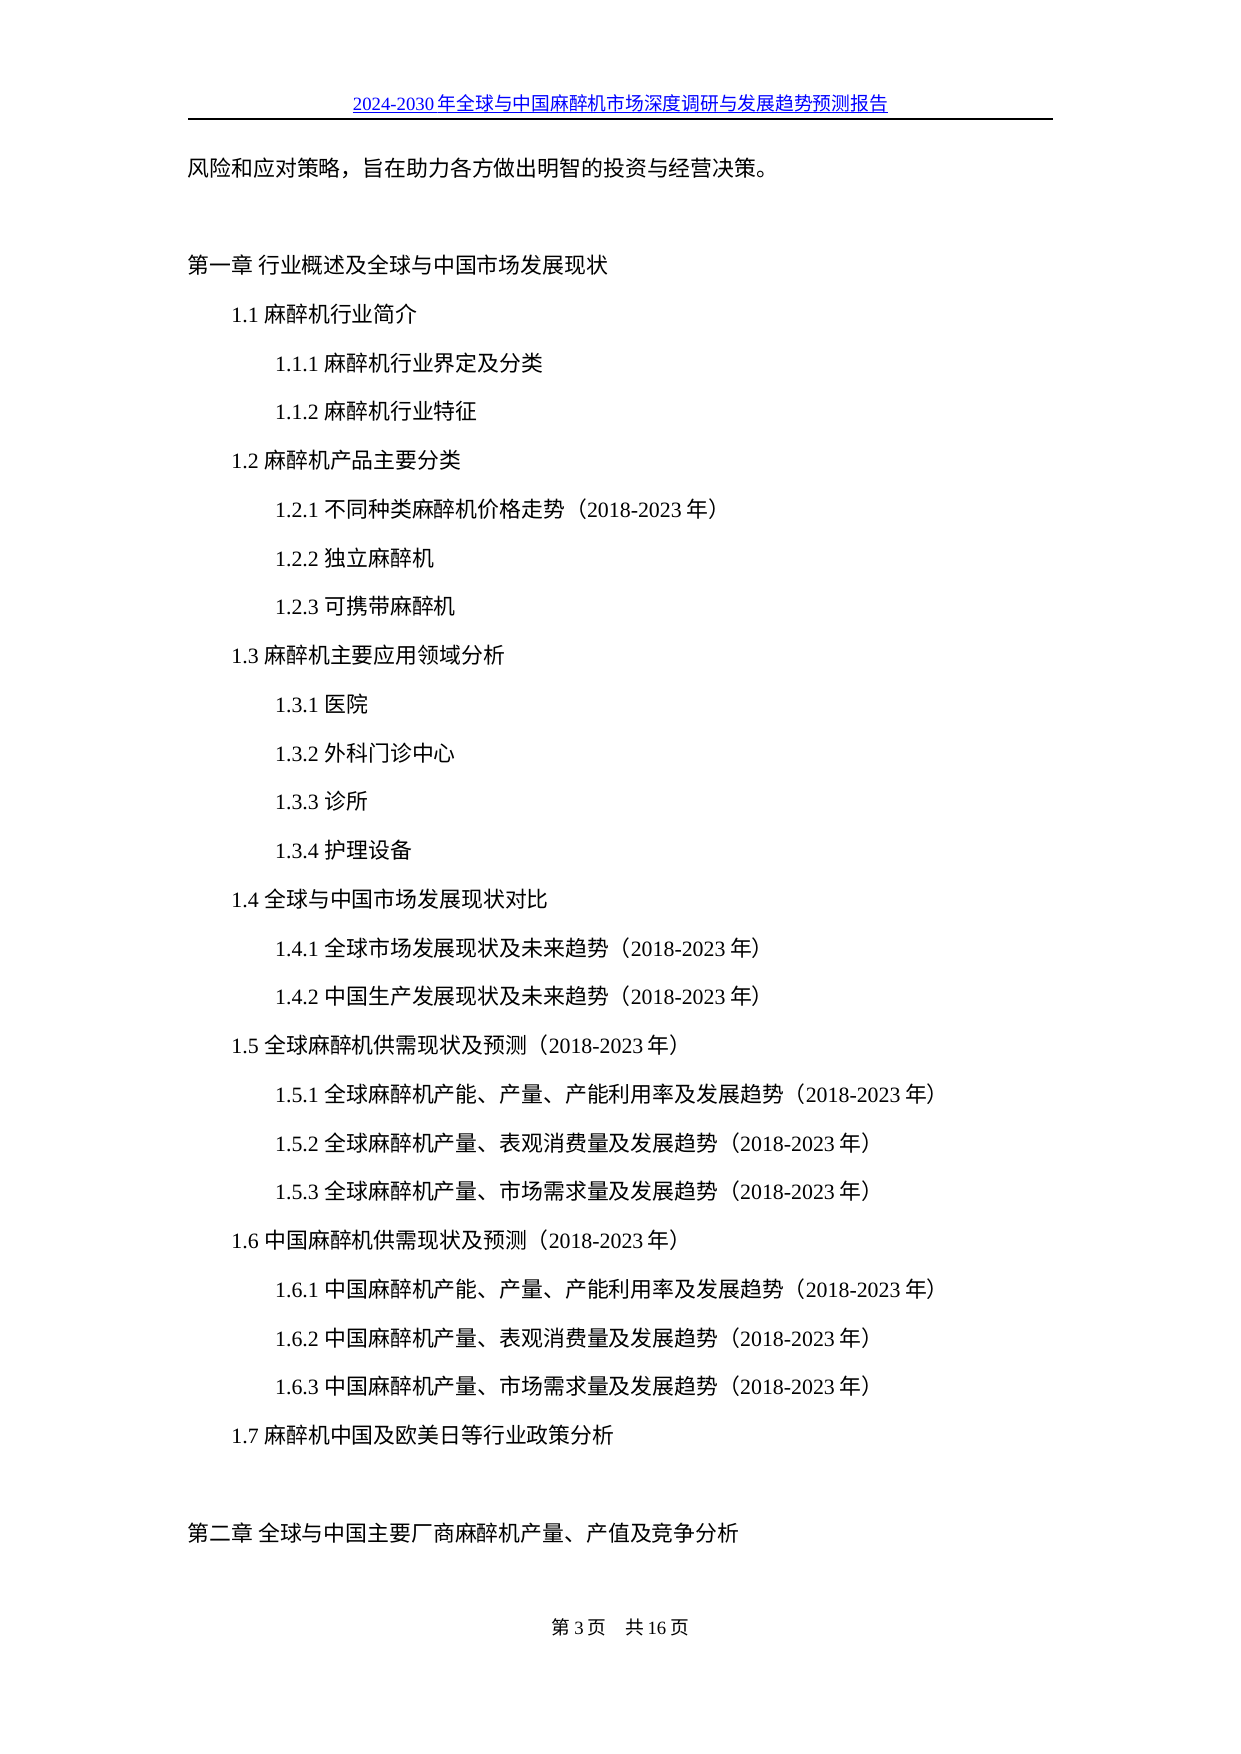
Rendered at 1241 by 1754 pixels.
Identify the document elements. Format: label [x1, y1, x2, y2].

text [187, 150, 1053, 1548]
